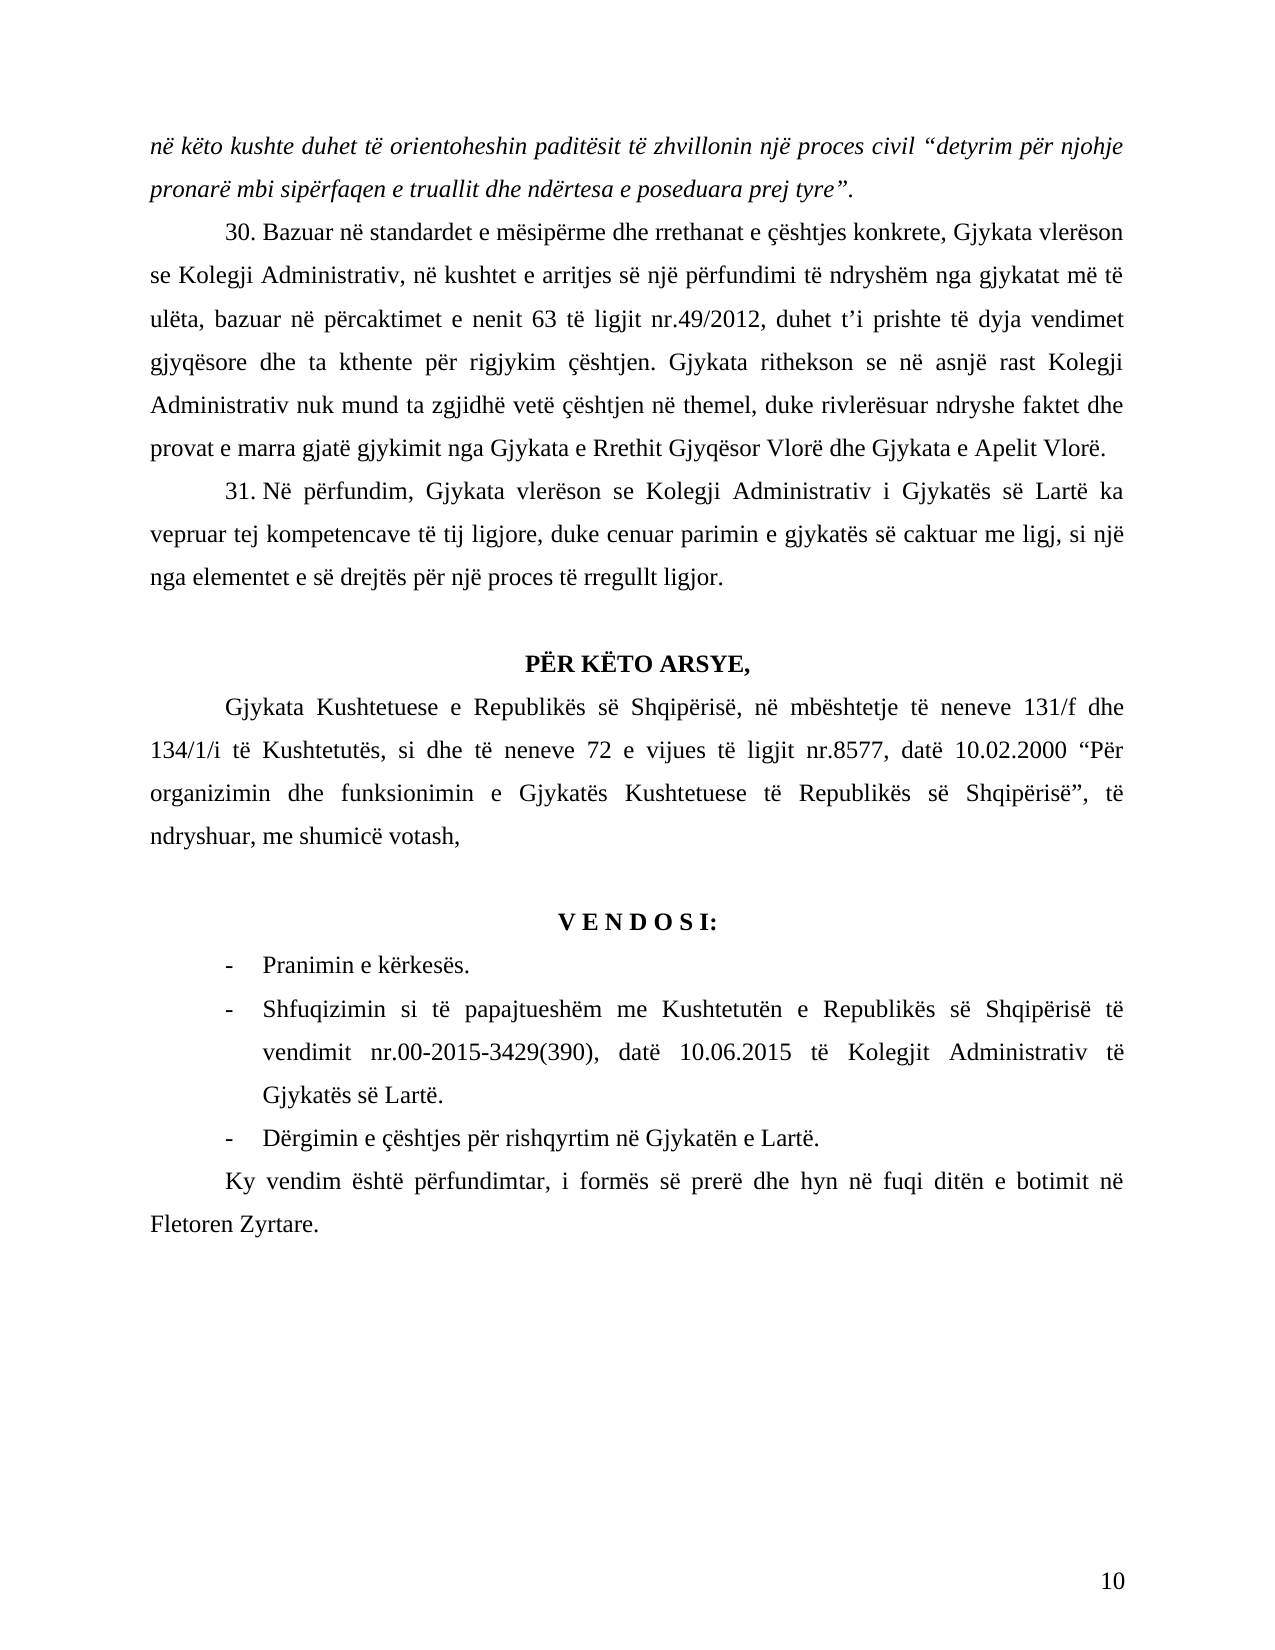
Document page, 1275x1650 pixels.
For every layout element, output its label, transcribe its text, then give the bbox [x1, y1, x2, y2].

list Bazuar në standardet e mësipërme dhe rrethanat e çështjes konkrete, Gjykata vlerëson se Kolegji Administrativ, në kushtet e arritjes së një përfundimi të ndryshëm nga gjykatat më të ulëta, bazuar në përcaktimet e nenit 63 të ligjit nr.49/2012, duhet t’i prishte të dyja vendimet gjyqësore dhe ta kthente për rigjykim çështjen. Gjykata rithekson se në asnjë rast Kolegji Administrativ nuk mund ta zgjidhë vetë çështjen në themel, duke rivlerësuar ndryshe faktet dhe provat e marra gjatë gjykimit nga Gjykata e Rrethit Gjyqësor Vlorë dhe Gjykata e Apelit Vlorë. [150, 217, 1125, 462]
list Pranimin e kërkesës. [225, 951, 1125, 979]
text PËR KËTO ARSYE, [150, 649, 1125, 677]
list Dërgimin e çështjes për rishqyrtim në Gjykatën e Lartë. [225, 1123, 1125, 1152]
text Gjykata Kushtetuese e Republikës së Shqipërisë, në mbështetje të neneve 131/f dhe 134/1/i të Kushtetutës, si dhe të neneve 72 e vijues të ligjit nr.8577, datë 10.02.2000 “Për organizimin dhe funksionimin e Gjykatës Kushtetuese të Republikës së Shqipërisë”, të ndryshuar, me shumicë votash, [150, 692, 1125, 850]
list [150, 131, 1125, 203]
list Në përfundim, Gjykata vlerëson se Kolegji Administrativ i Gjykatës së Lartë ka vepruar tej kompetencave të tij ligjore, duke cenuar parimin e gjykatës së caktuar me ligj, si një nga elementet e së drejtës për një proces të rregullt ligjor. [150, 476, 1125, 591]
list Shfuqizimin si të papajtueshëm me Kushtetutën e Republikës së Shqipërisë të vendimit nr.00-2015-3429(390), datë 10.06.2015 të Kolegjit Administrativ të Gjykatës së Lartë. [225, 994, 1125, 1109]
text Ky vendim është përfundimtar, i formës së prerë dhe hyn në fuqi ditën e botimit në Fletoren Zyrtare. [150, 1166, 1125, 1238]
text V E N D O S I: [150, 907, 1125, 936]
